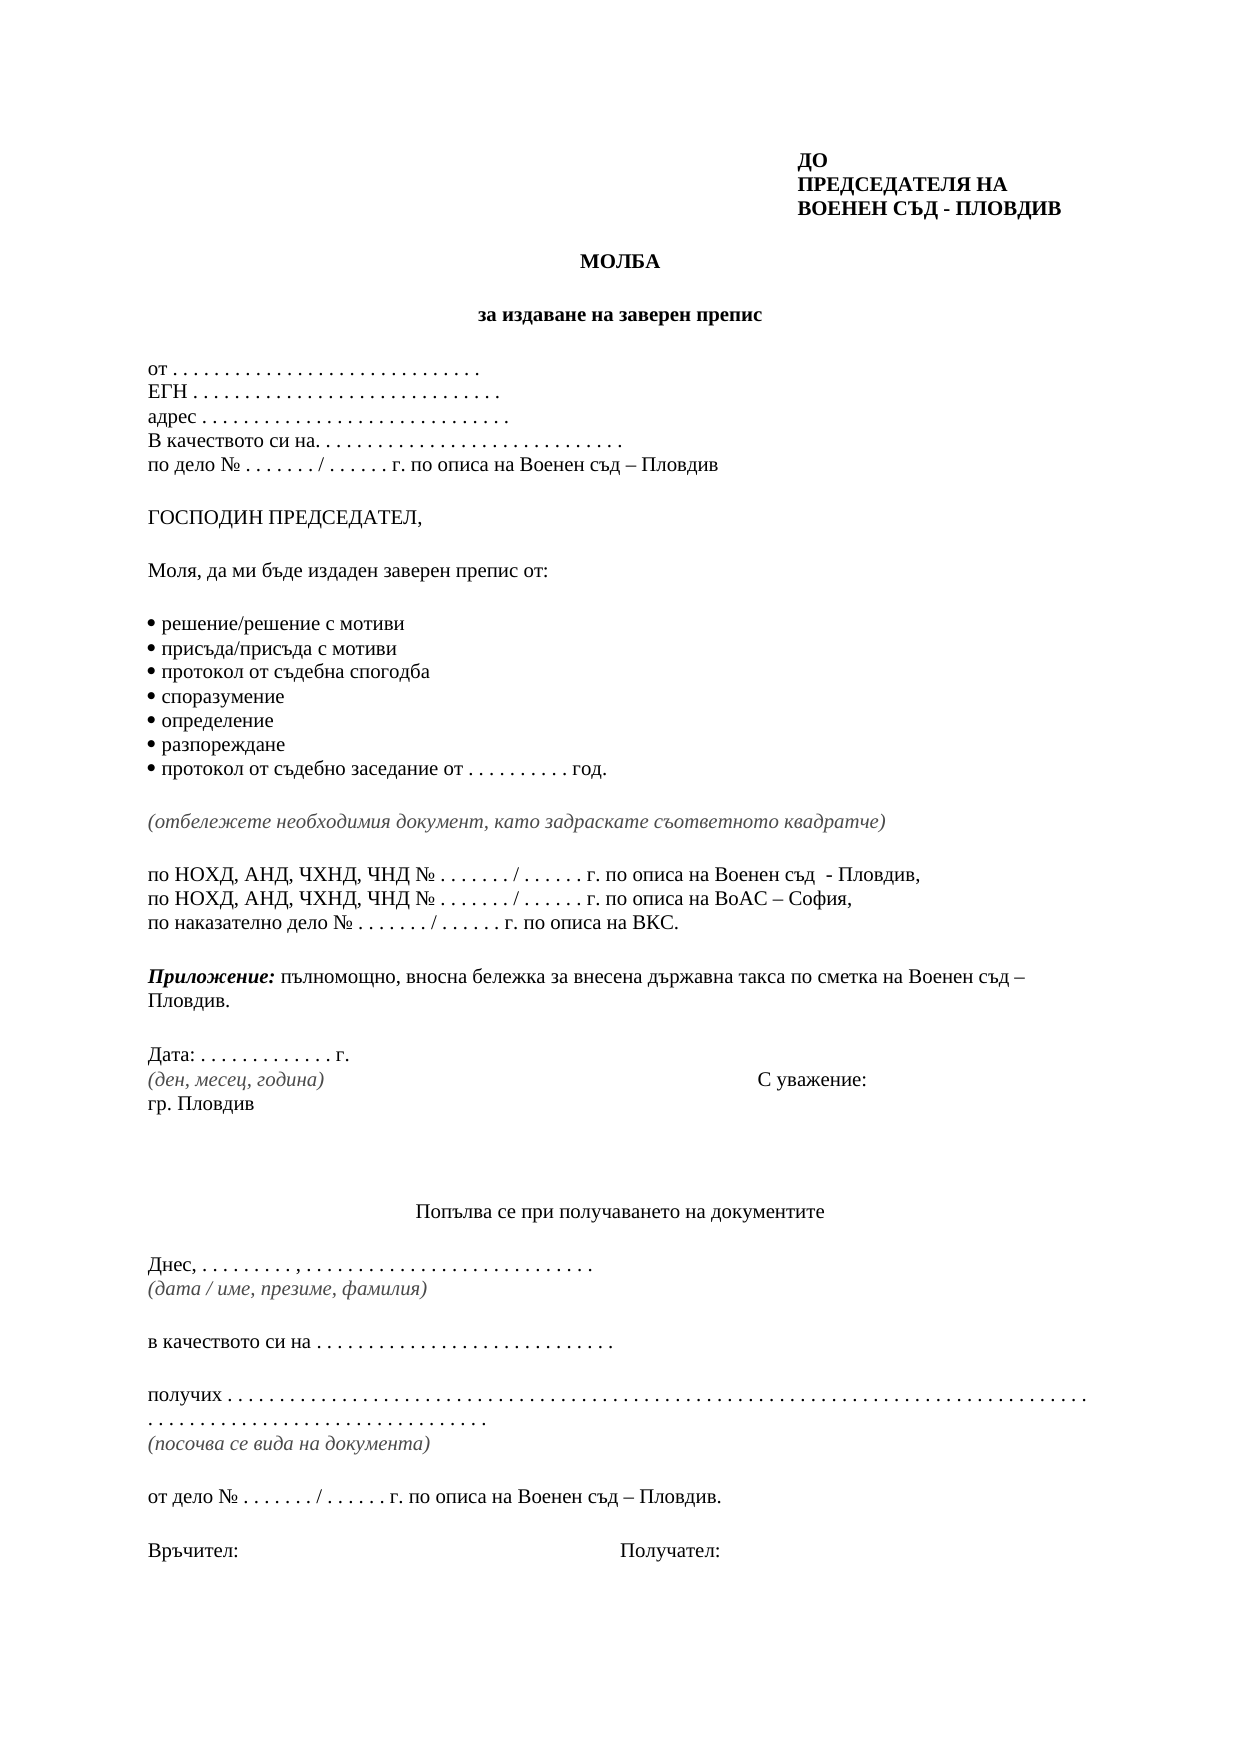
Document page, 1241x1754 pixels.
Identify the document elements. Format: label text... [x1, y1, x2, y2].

text (отбележете необходимия документ, като задраскате съответното квадратче) [148, 809, 1093, 833]
text ДО ПРЕДСЕДАТЕЛЯ НА ВОЕНЕН СЪД - ПЛОВДИВ [797, 148, 1093, 220]
text Днес, . . . . . . . . . , . . . . . . . . . . . . . . . . . . . . . . . . . . . . (дата / име, презиме, фамилия) [148, 1252, 1093, 1300]
text МОЛБА [148, 249, 1093, 273]
table_header Дата: . . . . . . . . . . . . . г. (ден, месец, година) гр. Пловдив [146, 1041, 756, 1116]
text Попълва се при получаването на документите [148, 1198, 1093, 1223]
text от . . . . . . . . . . . . . . . . . . . . . . . . . . . . . . ЕГН . . . . . . . . . . . . . . . . . . . . . . . . . . . . . . адрес . . . . . . . . . . . . . . . . . . . . . . . . . . . . . . В качеството си на. . . . . . . . . . . . . . . . . . . . . . . . . . . . . . по дело № . . . . . . . / . . . . . . г. по описа на Военен съд – Пловдив [148, 355, 1093, 476]
text в качеството си на . . . . . . . . . . . . . . . . . . . . . . . . . . . . . [148, 1329, 1093, 1353]
text по НОХД, АНД, ЧХНД, ЧНД № . . . . . . . / . . . . . . г. по описа на Военен съд - Пловдив, по НОХД, АНД, ЧХНД, ЧНД № . . . . . . . / . . . . . . г. по описа на ВоАС – София, по наказателно дело № . . . . . . . / . . . . . . г. по описа на ВКС. [148, 862, 1093, 934]
table_header Връчител: [146, 1537, 618, 1564]
text за издаване на заверен препис [148, 302, 1093, 326]
text Моля, да ми бъде издаден заверен препис от: [148, 558, 1093, 582]
text получих . . . . . . . . . . . . . . . . . . . . . . . . . . . . . . . . . . . . . . . . . . . . . . . . . . . . . . . . . . . . . . . . . . . . . . . . . . . . . . . . . . . . . . . . . . . . . . . . . . . . . . . . . . . . . . . . . . . . (посочва се вида на документа) [148, 1382, 1093, 1454]
text от дело № . . . . . . . / . . . . . . г. по описа на Военен съд – Пловдив. [148, 1484, 1093, 1508]
table_header С уважение: [756, 1041, 1091, 1116]
table_header Получател: [619, 1537, 1091, 1564]
text ГОСПОДИН ПРЕДСЕДАТЕЛ, [148, 505, 1093, 529]
text решение/решение с мотиви присъда/присъда с мотиви протокол от съдебна спогодба споразумение определение разпореждане протокол от съдебно заседание от . . . . . . . . . . год. [148, 611, 1093, 780]
text Приложение: пълномощно, вносна бележка за внесена държавна такса по сметка на Военен съд – Пловдив. [148, 963, 1093, 1012]
